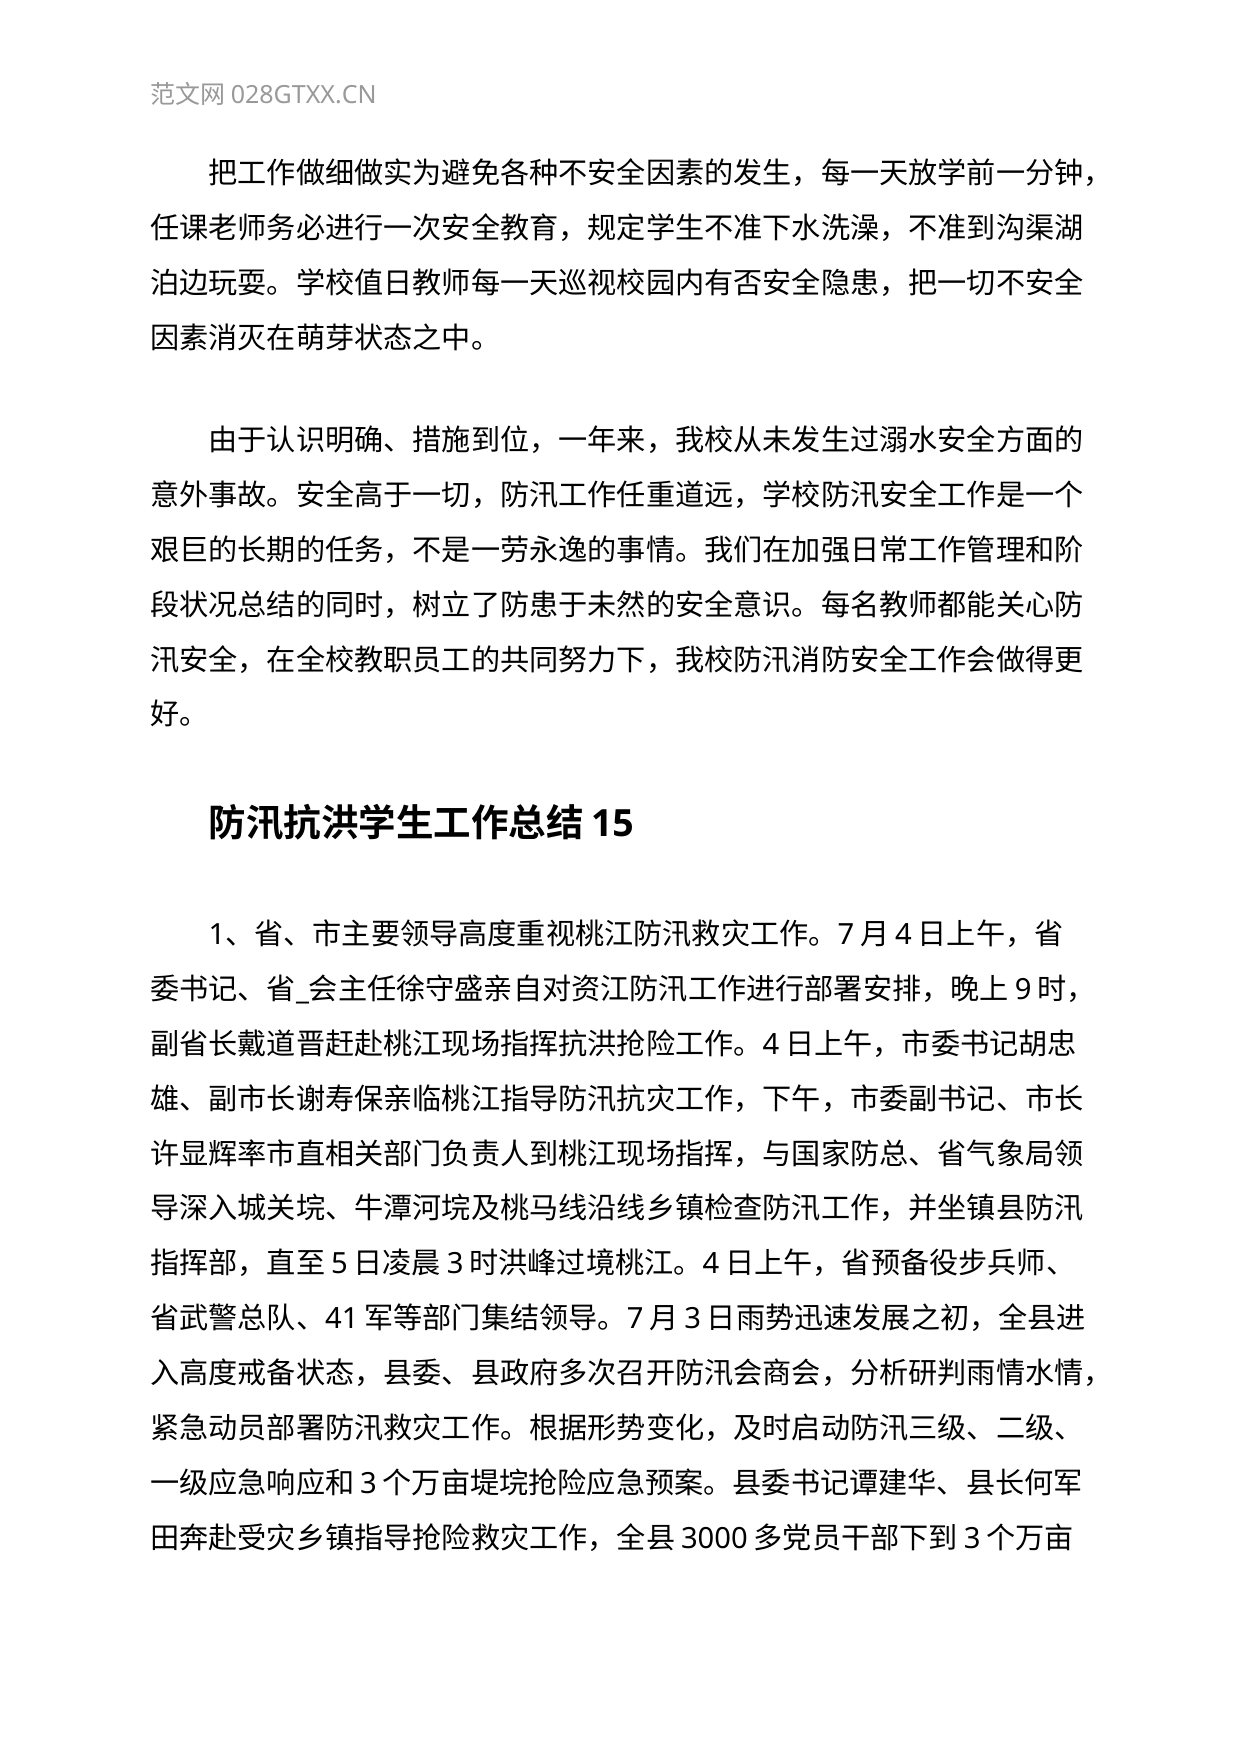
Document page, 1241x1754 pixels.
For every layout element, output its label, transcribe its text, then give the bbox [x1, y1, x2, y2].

text 由于认识明确、措施到位，一年来，我校从未发生过溺水安全方面的意外事故。安全高于一切，防汛工作任重道远，学校防汛安全工作是一个艰巨的长期的任务，不是一劳永逸的事情。我们在加强日常工作管理和阶段状况总结的同时，树立了防患于未然的安全意识。每名教师都能关心防汛安全，在全校教职员工的共同努力下，我校防汛消防安全工作会做得更好。 [150, 416, 1090, 733]
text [150, 910, 1090, 1557]
text 防汛抗洪学生工作总结15 [150, 793, 1090, 847]
text 把工作做细做实为避免各种不安全因素的发生，每一天放学前一分钟，任课老师务必进行一次安全教育，规定学生不准下水洗澡，不准到沟渠湖泊边玩耍。学校值日教师每一天巡视校园内有否安全隐患，把一切不安全因素消灭在萌芽状态之中。 [150, 150, 1090, 357]
